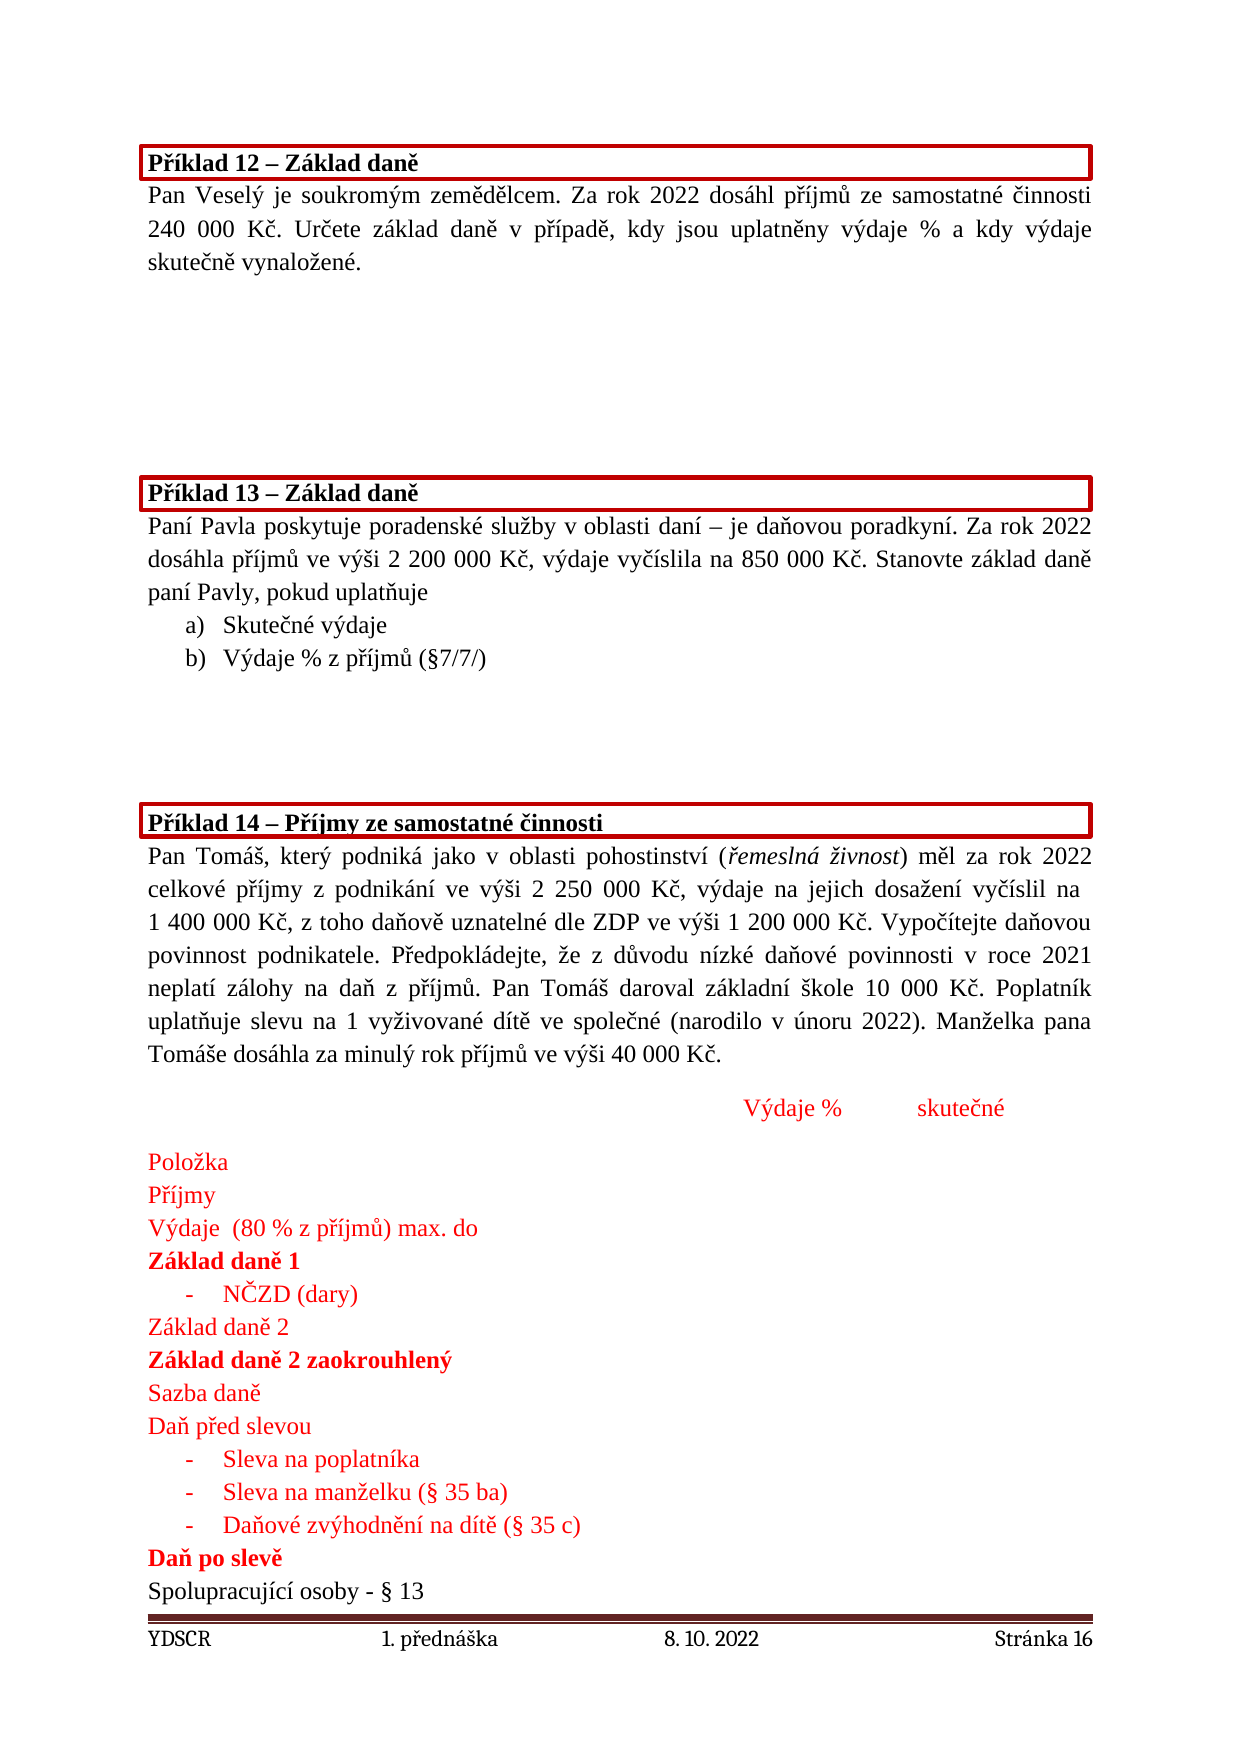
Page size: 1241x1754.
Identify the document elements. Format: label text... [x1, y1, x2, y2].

text Daň po slevě [148, 1543, 1093, 1572]
text Položka [148, 1147, 1093, 1176]
list Daňové zvýhodnění na dítě (§ 35 c) [185, 1510, 1093, 1539]
text Příklad 13 – Základ daně [148, 480, 1088, 507]
text Příklad 14 – Příjmy ze samostatné činnosti [148, 808, 1088, 834]
text Základ daně 1 [148, 1246, 1093, 1275]
text Daň před slevou [148, 1411, 1093, 1440]
text Pan Veselý je soukromým zemědělcem. Za rok 2022 dosáhl příjmů ze samostatné činnosti 240 000 Kč. Určete základ daně v případě, kdy jsou uplatněny výdaje % a kdy výdaje skutečně vynaložené. [148, 181, 1093, 275]
text Výdaje (80 % z příjmů) max. do [148, 1213, 1093, 1242]
text Výdaje % skutečné [148, 1093, 1093, 1122]
list Sleva na manželku (§ 35 ba) [185, 1477, 1093, 1506]
text Příklad 12 – Základ daně [148, 148, 1088, 176]
list Výdaje % z příjmů (§7/7/) [185, 643, 1093, 672]
text Základ daně 2 [148, 1312, 1093, 1341]
list Sleva na poplatníka [185, 1444, 1093, 1473]
text Pan Tomáš, který podniká jako v oblasti pohostinství (řemeslná živnost) měl za rok 2022 celkové příjmy z podnikání ve výši 2 250 000 Kč, výdaje na jejich dosažení vyčíslil na 1 400 000 Kč, z toho daňově uznatelné dle ZDP ve výši 1 200 000 Kč. Vypočítejte daňovou povinnost podnikatele. Předpokládejte, že z důvodu nízké daňové povinnosti v roce 2021 neplatí zálohy na daň z příjmů. Pan Tomáš daroval základní škole 10 000 Kč. Poplatník uplatňuje slevu na 1 vyživované dítě ve společné (narodilo v únoru 2022). Manželka pana Tomáše dosáhla za minulý rok příjmů ve výši 40 000 Kč. [148, 841, 1093, 1068]
text Paní Pavla poskytuje poradenské služby v oblasti daní – je daňovou poradkyní. Za rok 2022 dosáhla příjmů ve výši 2 200 000 Kč, výdaje vyčíslila na 850 000 Kč. Stanovte základ daně paní Pavly, pokud uplatňuje [148, 512, 1093, 606]
text Sazba daně [148, 1378, 1093, 1407]
list NČZD (dary) [185, 1279, 1093, 1308]
text Základ daně 2 zaokrouhlený [148, 1345, 1093, 1374]
list Skutečné výdaje [185, 610, 1093, 639]
text Spolupracující osoby - § 13 [148, 1576, 1093, 1605]
text Příjmy [148, 1180, 1093, 1209]
